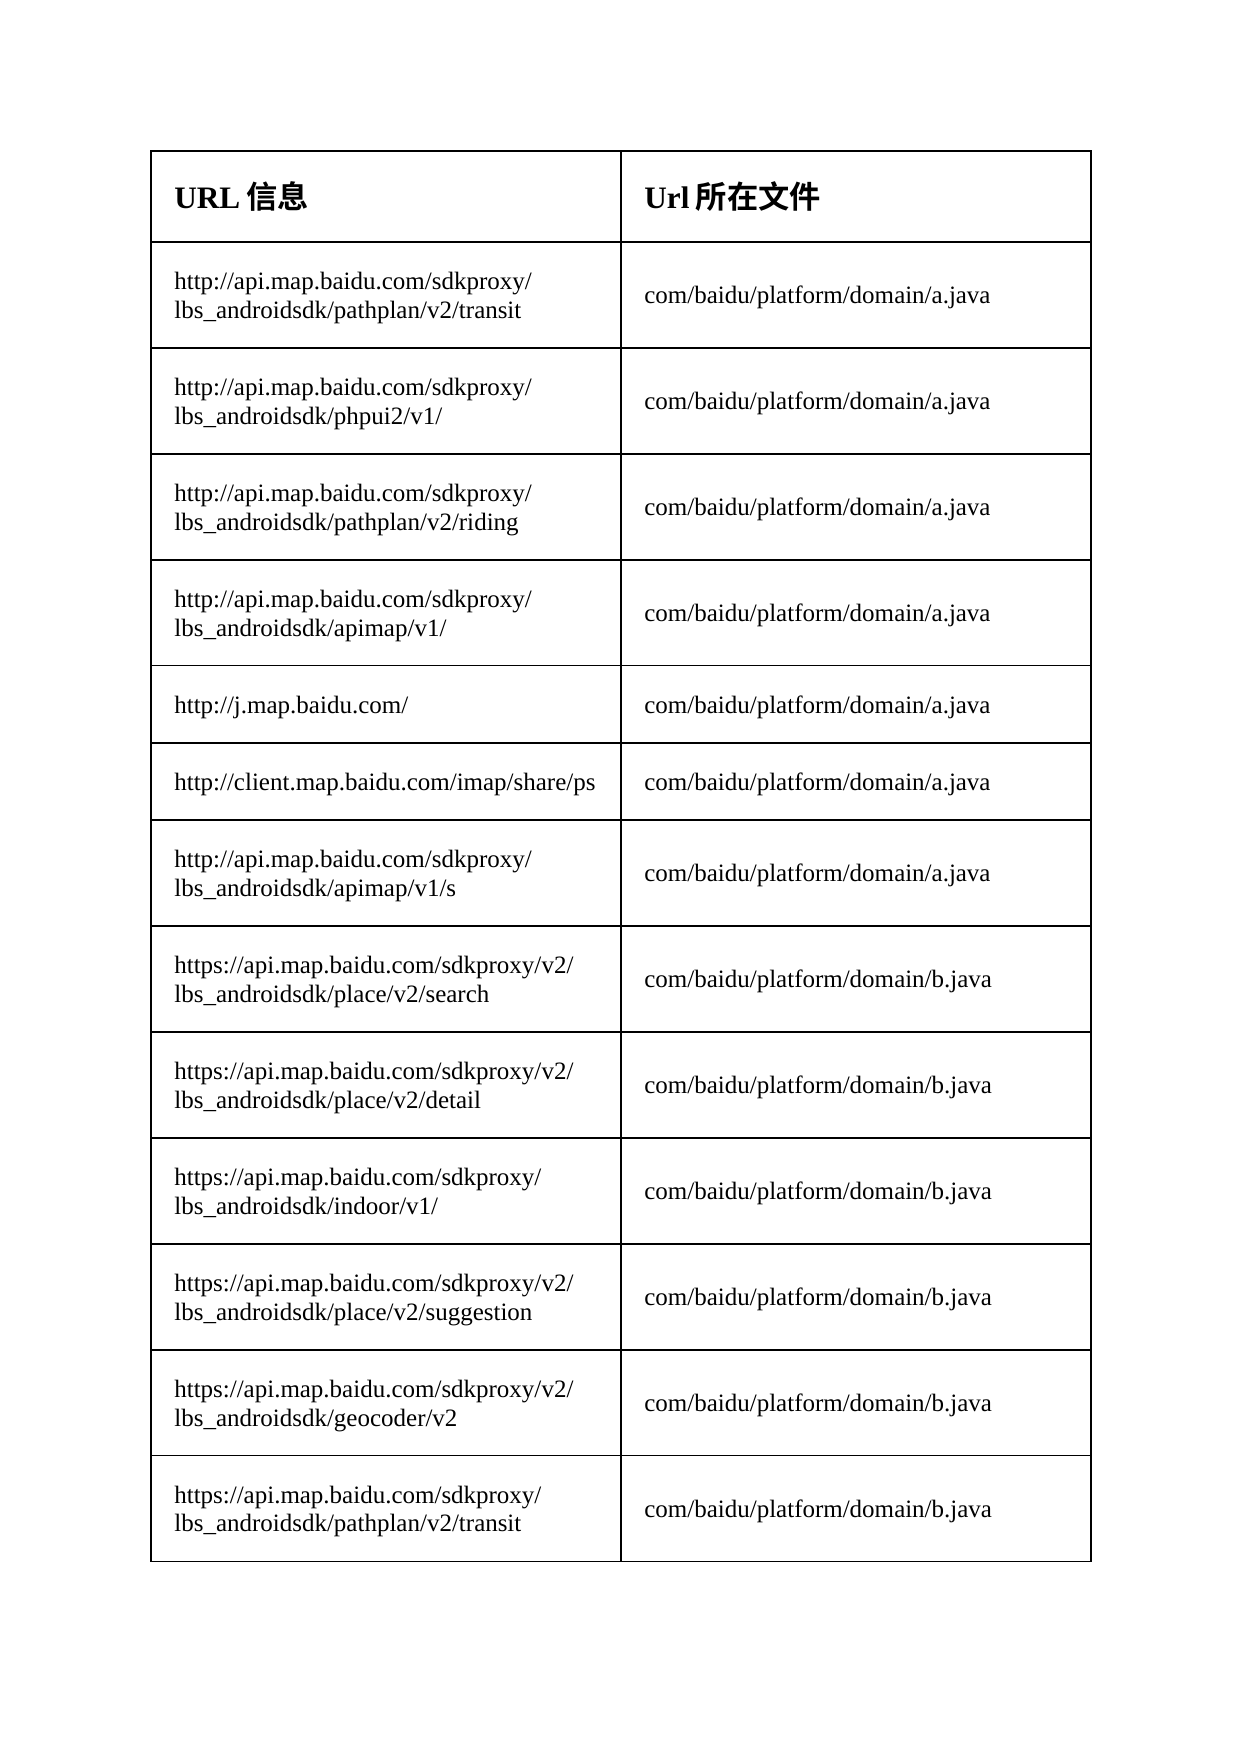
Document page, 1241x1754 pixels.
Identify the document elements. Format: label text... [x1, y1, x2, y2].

table_cell http://api.map.baidu.com/sdkproxy/lbs_androidsdk/apimap/v1/ [152, 561, 620, 665]
table_cell https://api.map.baidu.com/sdkproxy/v2/lbs_androidsdk/geocoder/v2 [152, 1351, 620, 1455]
table_cell com/baidu/platform/domain/a.java [622, 666, 1090, 742]
table_cell com/baidu/platform/domain/a.java [622, 349, 1090, 453]
table_cell com/baidu/platform/domain/a.java [622, 561, 1090, 665]
table_cell http://api.map.baidu.com/sdkproxy/lbs_androidsdk/pathplan/v2/transit [152, 243, 620, 347]
table_cell com/baidu/platform/domain/b.java [622, 1456, 1090, 1561]
table_cell http://api.map.baidu.com/sdkproxy/lbs_androidsdk/apimap/v1/s [152, 821, 620, 925]
table_cell http://client.map.baidu.com/imap/share/ps [152, 744, 620, 819]
table_cell com/baidu/platform/domain/b.java [622, 1139, 1090, 1243]
table_cell com/baidu/platform/domain/b.java [622, 1033, 1090, 1137]
table_cell com/baidu/platform/domain/b.java [622, 1351, 1090, 1455]
table_header URL信息 [152, 152, 620, 241]
table_header Url所在文件 [622, 152, 1090, 241]
table_cell com/baidu/platform/domain/a.java [622, 744, 1090, 819]
table_cell https://api.map.baidu.com/sdkproxy/v2/lbs_androidsdk/place/v2/suggestion [152, 1245, 620, 1349]
table_cell com/baidu/platform/domain/a.java [622, 243, 1090, 347]
table_cell http://j.map.baidu.com/ [152, 666, 620, 742]
table_cell com/baidu/platform/domain/b.java [622, 927, 1090, 1031]
table_cell https://api.map.baidu.com/sdkproxy/v2/lbs_androidsdk/place/v2/detail [152, 1033, 620, 1137]
table_cell com/baidu/platform/domain/a.java [622, 821, 1090, 925]
table_cell https://api.map.baidu.com/sdkproxy/v2/lbs_androidsdk/place/v2/search [152, 927, 620, 1031]
table_cell https://api.map.baidu.com/sdkproxy/lbs_androidsdk/pathplan/v2/transit [152, 1456, 620, 1561]
table_cell com/baidu/platform/domain/b.java [622, 1245, 1090, 1349]
table_cell com/baidu/platform/domain/a.java [622, 455, 1090, 559]
table_cell https://api.map.baidu.com/sdkproxy/lbs_androidsdk/indoor/v1/ [152, 1139, 620, 1243]
table_cell http://api.map.baidu.com/sdkproxy/lbs_androidsdk/pathplan/v2/riding [152, 455, 620, 559]
table_cell http://api.map.baidu.com/sdkproxy/lbs_androidsdk/phpui2/v1/ [152, 349, 620, 453]
